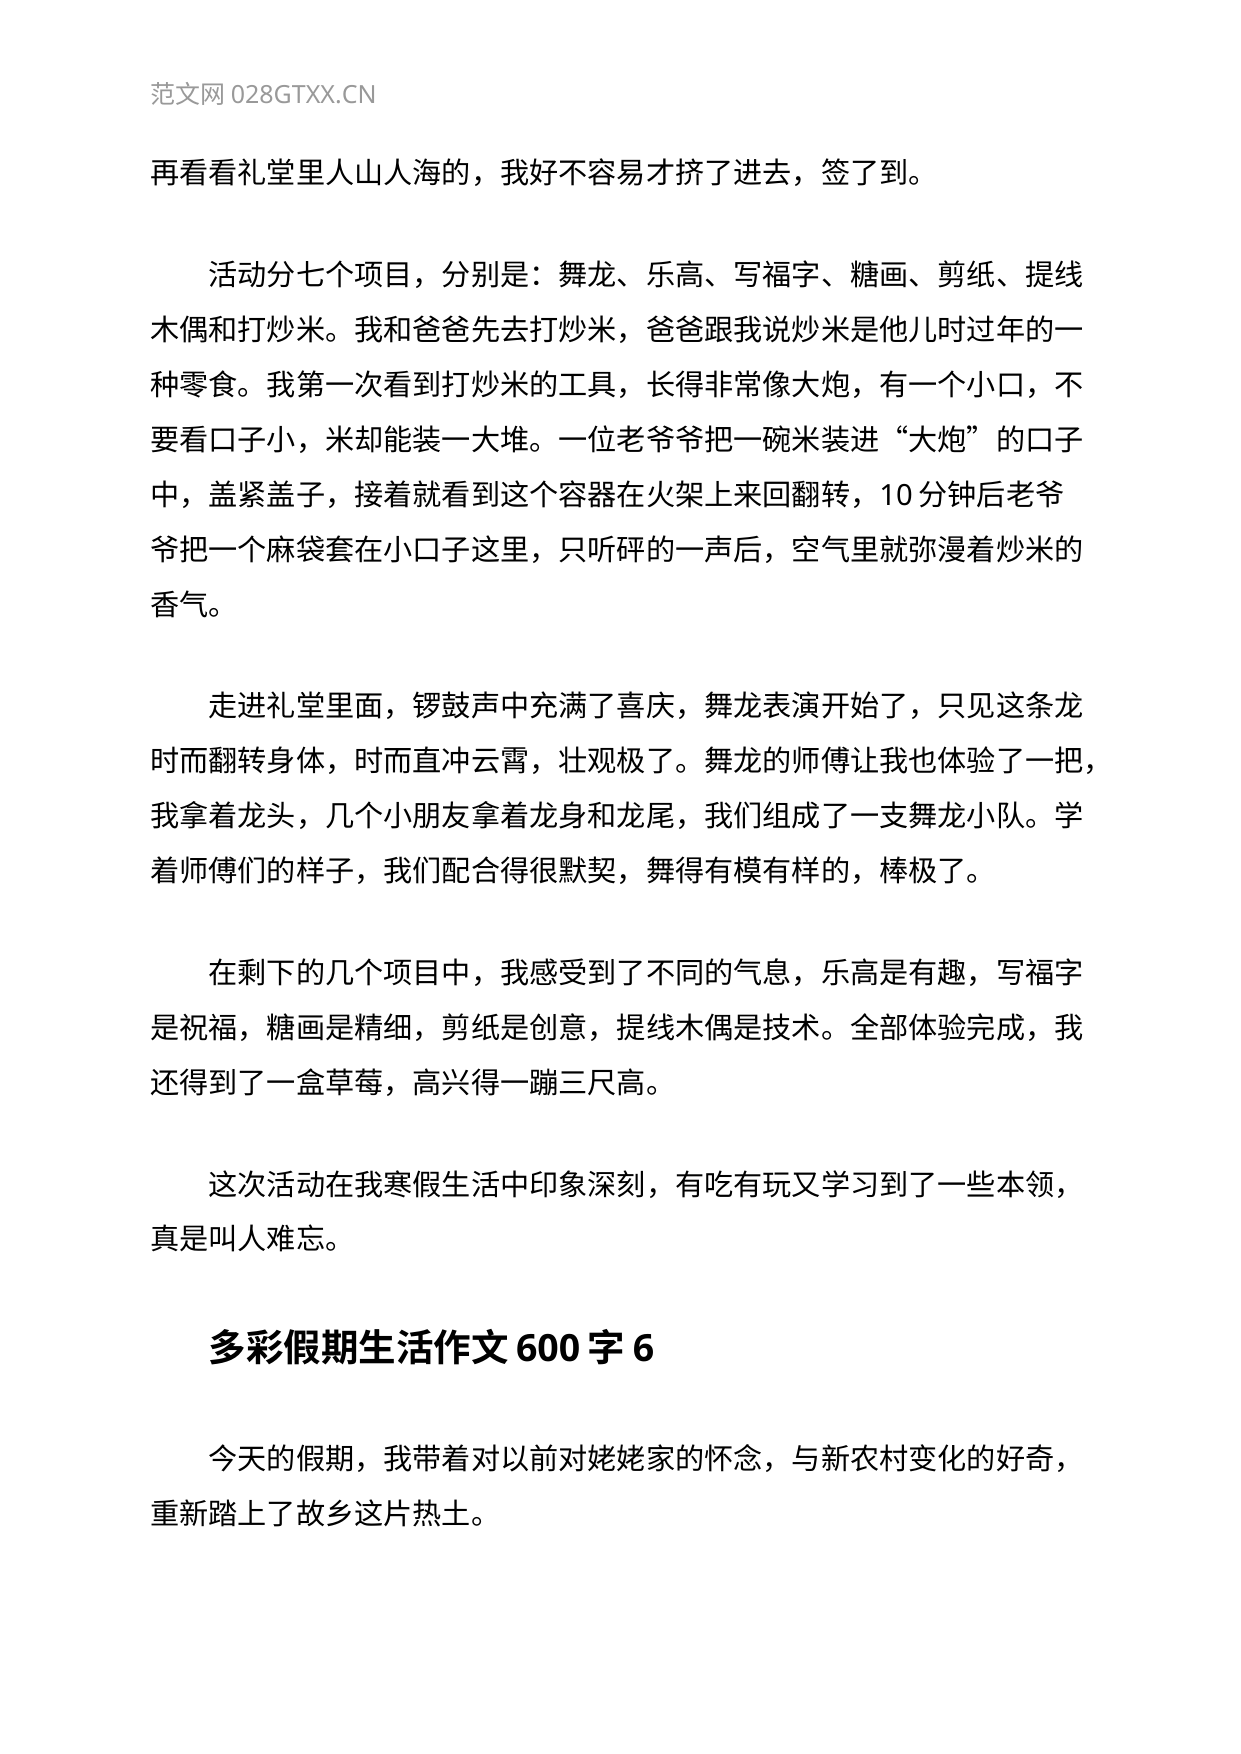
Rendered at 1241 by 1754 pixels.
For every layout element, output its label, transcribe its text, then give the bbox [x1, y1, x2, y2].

text 多彩假期生活作文600字6 [150, 1318, 1090, 1372]
text 在剩下的几个项目中，我感受到了不同的气息，乐高是有趣，写福字是祝福，糖画是精细，剪纸是创意，提线木偶是技术。全部体验完成，我还得到了一盒草莓，高兴得一蹦三尺高。 [150, 949, 1090, 1102]
text 走进礼堂里面，锣鼓声中充满了喜庆，舞龙表演开始了，只见这条龙时而翻转身体，时而直冲云霄，壮观极了。舞龙的师傅让我也体验了一把，我拿着龙头，几个小朋友拿着龙身和龙尾，我们组成了一支舞龙小队。学着师傅们的样子，我们配合得很默契，舞得有模有样的，棒极了。 [150, 683, 1090, 890]
text 活动分七个项目，分别是：舞龙、乐高、写福字、糖画、剪纸、提线木偶和打炒米。我和爸爸先去打炒米，爸爸跟我说炒米是他儿时过年的一种零食。我第一次看到打炒米的工具，长得非常像大炮，有一个小口，不要看口子小，米却能装一大堆。一位老爷爷把一碗米装进“大炮”的口子中，盖紧盖子，接着就看到这个容器在火架上来回翻转，10分钟后老爷爷把一个麻袋套在小口子这里，只听砰的一声后，空气里就弥漫着炒米的香气。 [150, 252, 1090, 623]
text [150, 150, 1090, 192]
text 今天的假期，我带着对以前对姥姥家的怀念，与新农村变化的好奇，重新踏上了故乡这片热土。 [150, 1435, 1090, 1532]
text 这次活动在我寒假生活中印象深刻，有吃有玩又学习到了一些本领，真是叫人难忘。 [150, 1161, 1090, 1258]
